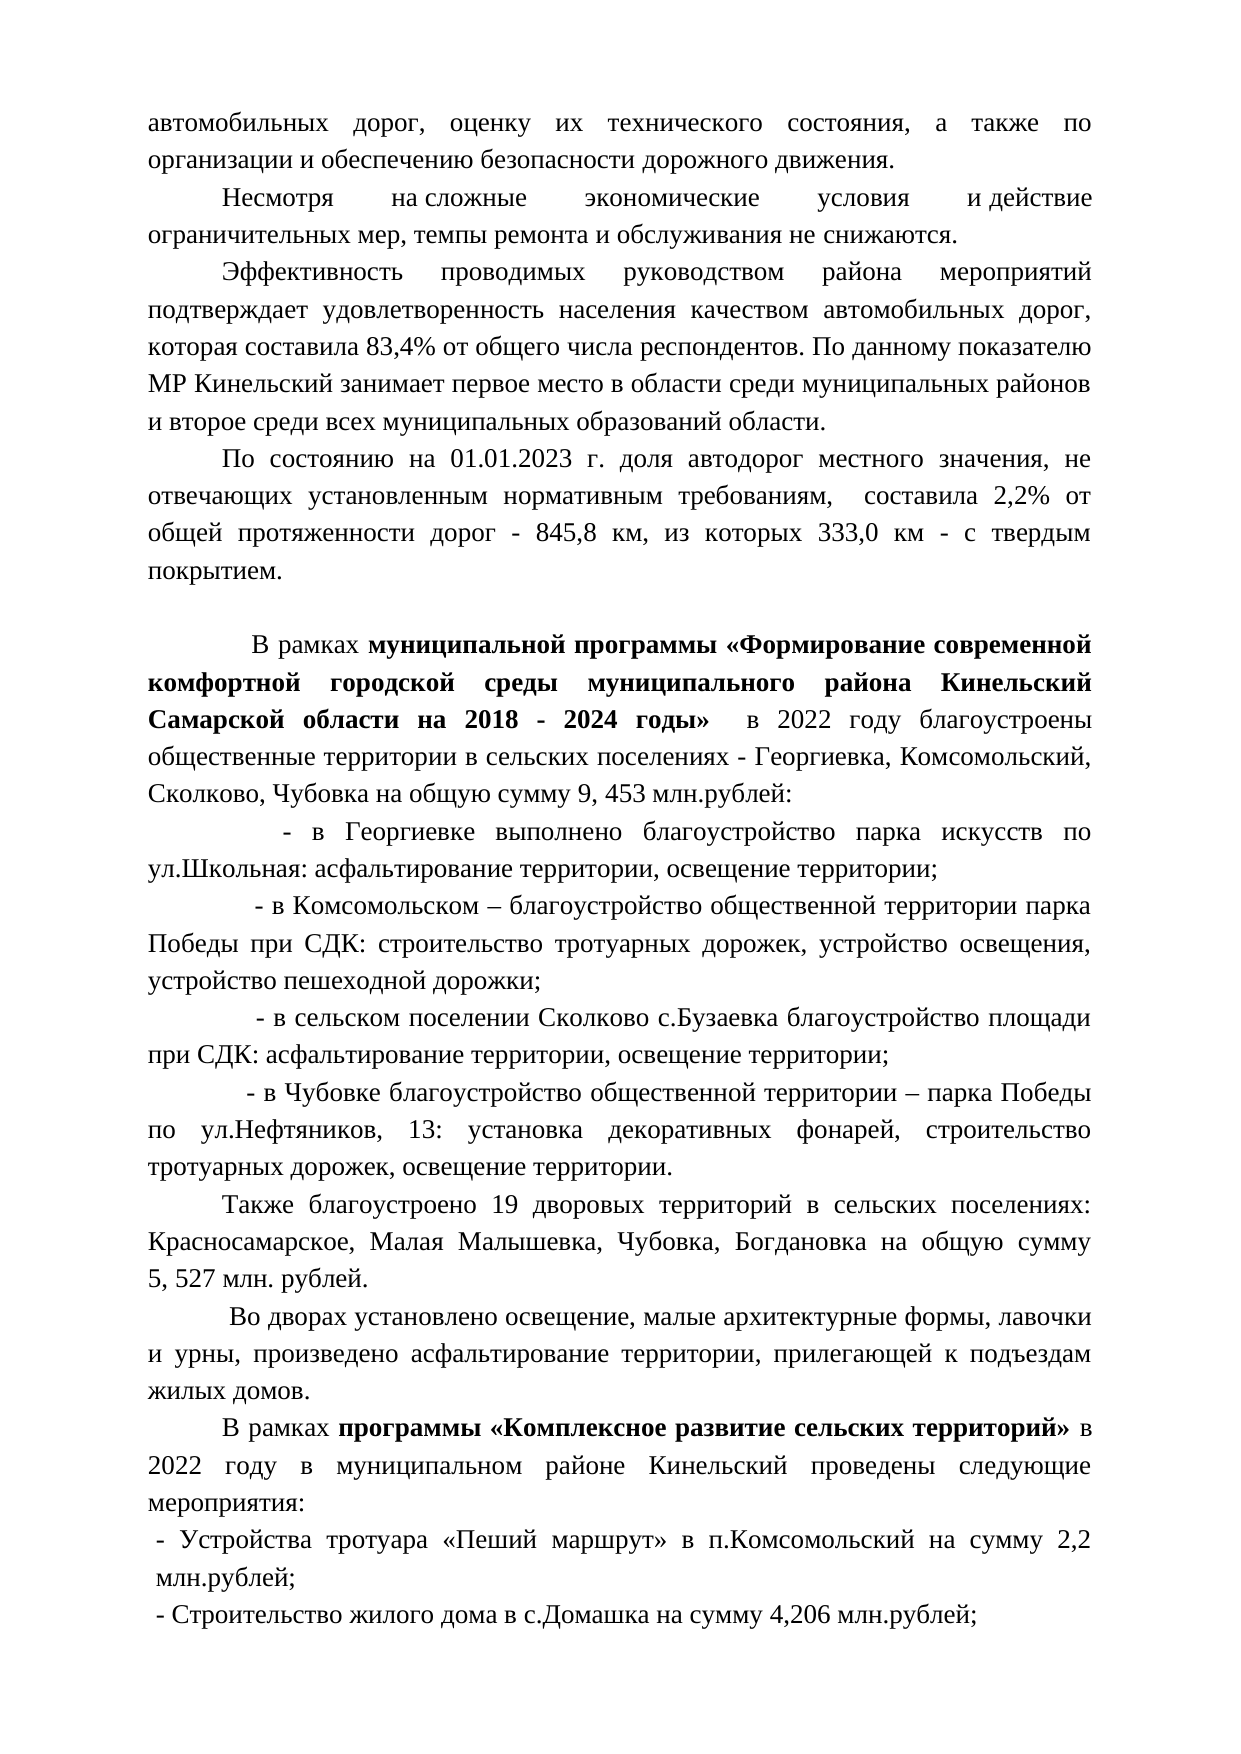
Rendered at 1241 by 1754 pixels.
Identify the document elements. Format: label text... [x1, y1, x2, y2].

text - Строительство жилого дома в с.Домашка на сумму 4,206 млн.рублей; [156, 1598, 1092, 1629]
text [148, 106, 1092, 175]
text - в Комсомольском – благоустройство общественной территории парка Победы при СДК: строительство тротуарных дорожек, устройство освещения, устройство пешеходной дорожки; [148, 889, 1092, 995]
text Во дворах установлено освещение, малые архитектурные формы, лавочки и урны, произведено асфальтирование территории, прилегающей к подъездам жилых домов. [148, 1300, 1092, 1405]
text - в Георгиевке выполнено благоустройство парка искусств по ул.Школьная: асфальтирование территории, освещение территории; [148, 815, 1092, 883]
text Также благоустроено 19 дворовых территорий в сельских поселениях: Красносамарское, Малая Малышевка, Чубовка, Богдановка на общую сумму 5, 527 млн. рублей. [148, 1188, 1092, 1293]
text Эффективность проводимых руководством района мероприятий подтверждает удовлетворенность населения качеством автомобильных дорог, которая составила 83,4% от общего числа респондентов. По данному показателю МР Кинельский занимает первое место в области среди муниципальных районов и второе среди всех муниципальных образований области. [148, 256, 1092, 436]
text - в сельском поселении Сколково с.Бузаевка благоустройство площади при СДК: асфальтирование территории, освещение территории; [148, 1001, 1092, 1070]
text Несмотря на сложные экономические условия и действие ограничительных мер, темпы ремонта и обслуживания не снижаются. [148, 181, 1092, 249]
text В рамках программы «Комплексное развитие сельских территорий» в 2022 году в муниципальном районе Кинельский проведены следующие мероприятия: [148, 1412, 1092, 1517]
text - Устройства тротуара «Пеший маршрут» в п.Комсомольский на сумму 2,2 млн.рублей; [156, 1523, 1092, 1592]
text - в Чубовке благоустройство общественной территории – парка Победы по ул.Нефтяников, 13: установка декоративных фонарей, строительство тротуарных дорожек, освещение территории. [148, 1076, 1092, 1182]
text По состоянию на 01.01.2023 г. доля автодорог местного значения, не отвечающих установленным нормативным требованиям, составила 2,2% от общей протяженности дорог - 845,8 км, из которых 333,0 км - с твердым покрытием. [148, 442, 1092, 585]
text В рамках муниципальной программы «Формирование современной комфортной городской среды муниципального района Кинельский Самарской области на 2018 - 2024 годы» в 2022 году благоустроены общественные территории в сельских поселениях - Георгиевка, Комсомольский, Сколково, Чубовка на общую сумму 9, 453 млн.рублей: [148, 628, 1092, 809]
